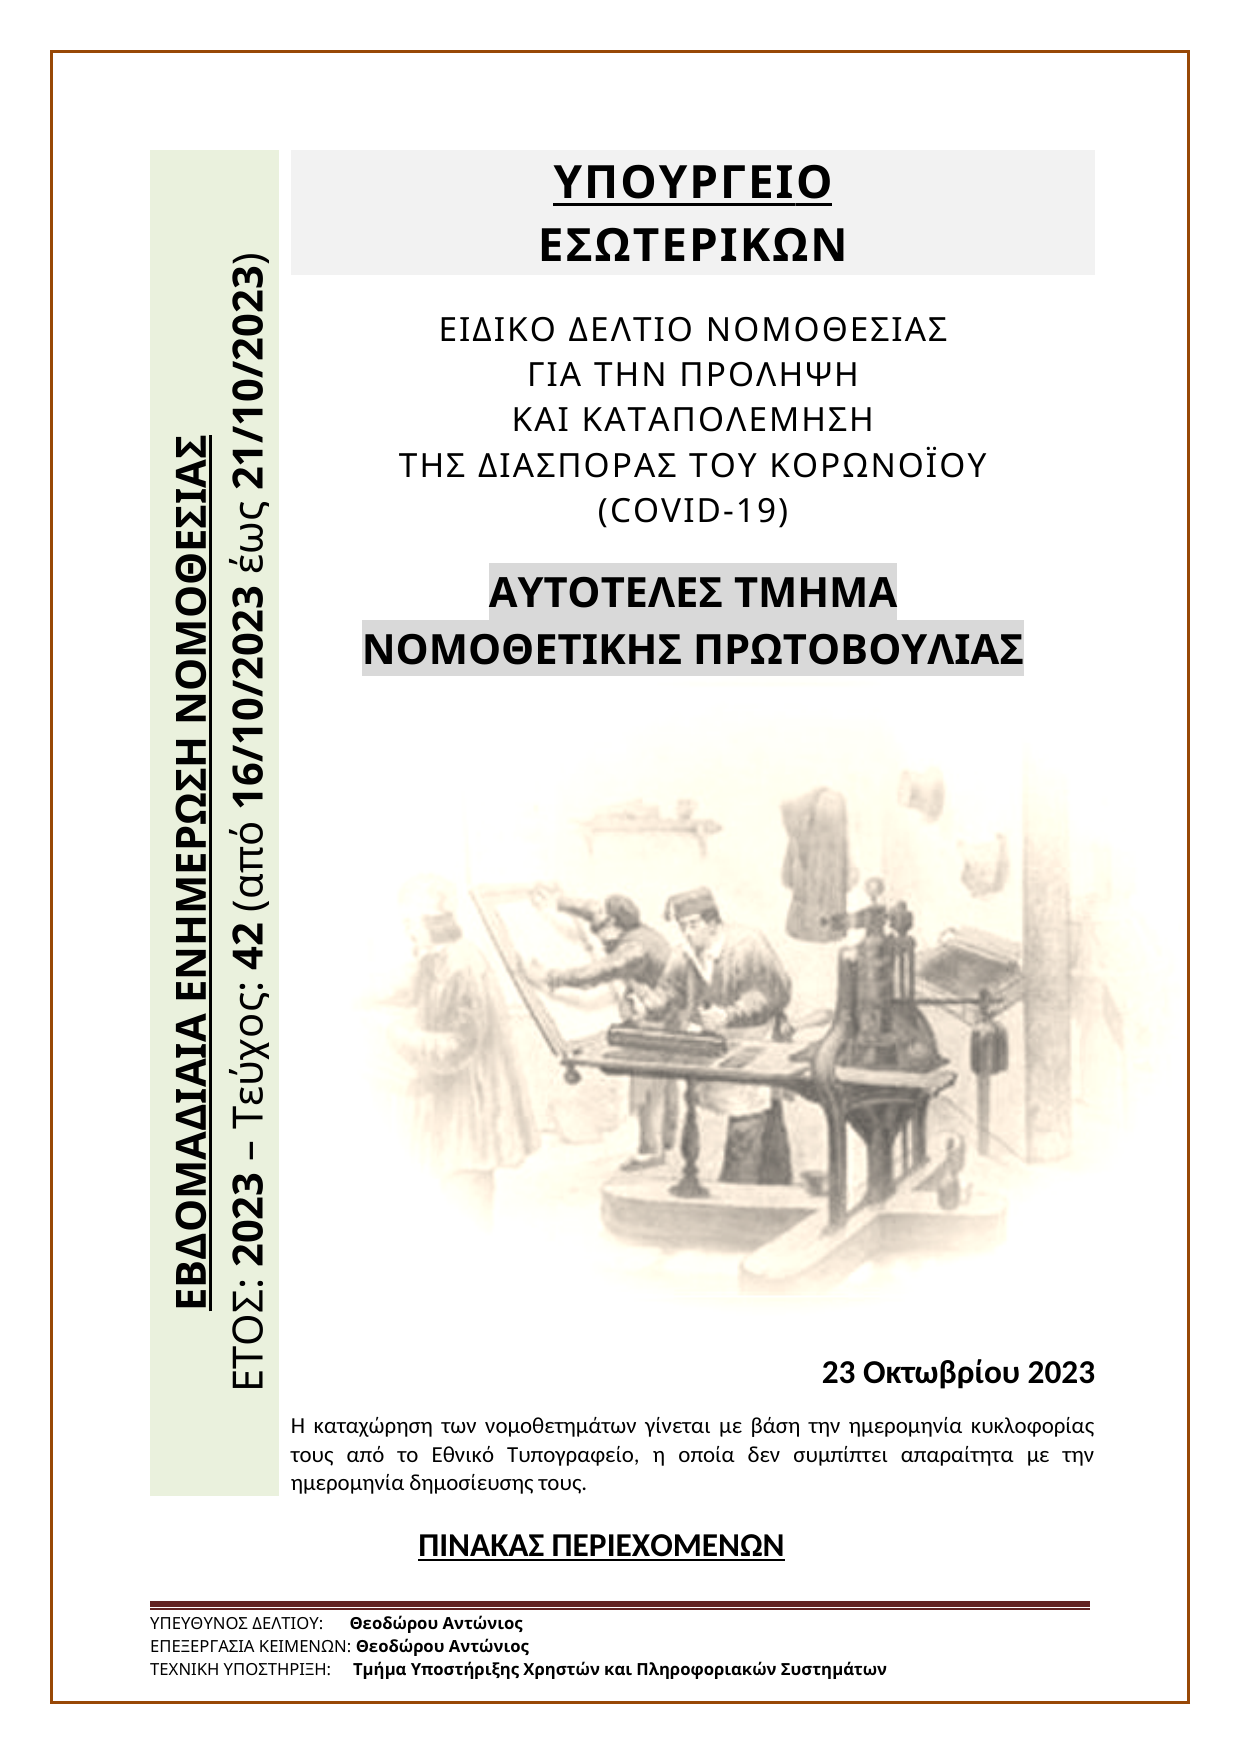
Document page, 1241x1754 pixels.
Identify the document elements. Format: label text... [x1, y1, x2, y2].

subtitle ΠΙΝΑΚΑΣ ΠΕΡΙΕΧΟΜΕΝΩΝ [150, 1524, 1053, 1565]
table_header ΕΒΔΟΜΑΔΙΑΙΑ ΕΝΗΜΕΡΩΣΗ ΝΟΜΟΘΕΣΙΑΣ ΕΤΟΣ: 2023 – Τεύχος: 42 (από 16/10/2023 έως 21/10/2023) [150, 150, 279, 1496]
table_header ΥΠΟΥΡΓΕΙO ΕΣΩΤΕΡΙΚΩΝ ΕΙΔΙΚΟ ΔΕΛΤΙΟ ΝΟΜΟΘΕΣΙΑΣ ΓΙΑ ΤΗΝ ΠΡΟΛΗΨΗ ΚΑΙ ΚΑΤΑΠΟΛΕΜΗΣΗ ΤΗΣ ΔΙΑΣΠΟΡΑΣ ΤΟΥ ΚΟΡΩΝΟΪΟΥ (COVID-19) ΑΥΤΟΤΕΛΕΣ ΤΜΗΜΑ ΝΟΜΟΘΕΤΙΚΗΣ ΠΡΩΤΟΒΟΥΛΙΑΣ 23 Οκτωβρίου 2023 Η καταχώρηση των νομοθετημάτων γίνεται με βάση την ημερομηνία κυκλοφορίας τους από το Εθνικό Τυπογραφείο, η οποία δεν συμπίπτει απαραίτητα με την ημερομηνία δημοσίευσης τους. [279, 150, 1106, 1496]
